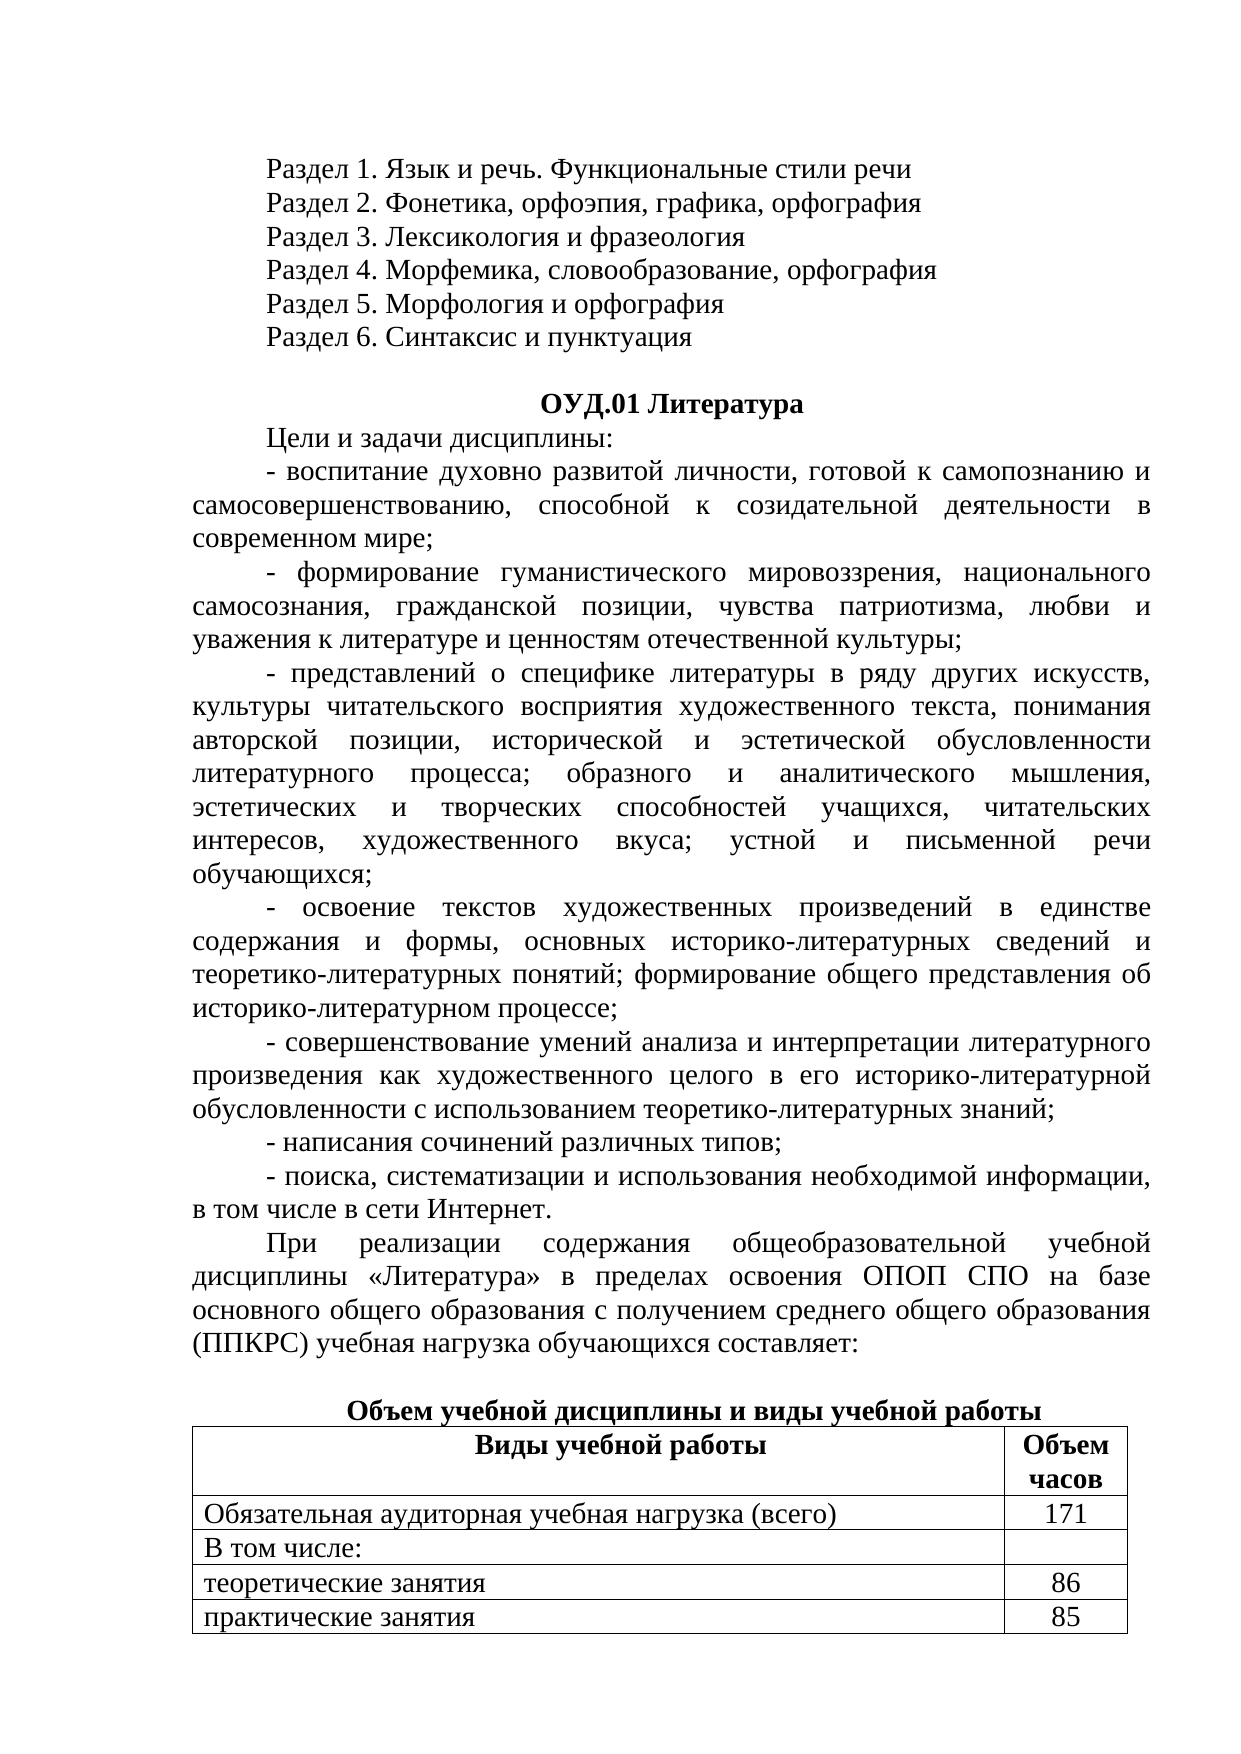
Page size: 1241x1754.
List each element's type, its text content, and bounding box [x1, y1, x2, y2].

text - формирование гуманистического мировоззрения, национального самосознания, гражданской позиции, чувства патриотизма, любви и уважения к литературе и ценностям отечественной культуры; [192, 554, 1152, 655]
text Раздел 5. Морфология и орфография [192, 286, 1152, 319]
text - совершенствование умений анализа и интерпретации литературного произведения как художественного целого в его историко-литературной обусловленности с использованием теоретико-литературных знаний; [192, 1024, 1152, 1124]
table_cell 171 [1005, 1496, 1127, 1529]
text - представлений о специфике литературы в ряду других искусств, культуры читательского восприятия художественного текста, понимания авторской позиции, исторической и эстетической обусловленности литературного процесса; образного и аналитического мышления, эстетических и творческих способностей учащихся, читательских интересов, художественного вкуса; устной и письменной речи обучающихся; [192, 655, 1152, 889]
text ОУД.01 Литература [192, 386, 1152, 420]
text Раздел 4. Морфемика, словообразование, орфография [192, 252, 1152, 286]
table_header Виды учебной работы [193, 1427, 1004, 1495]
text - воспитание духовно развитой личности, готовой к самопознанию и самосовершенствованию, способной к созидательной деятельности в современном мире; [192, 453, 1152, 554]
text Раздел 6. Синтаксис и пунктуация [192, 319, 1152, 353]
table_cell [1005, 1530, 1127, 1564]
table_cell 85 [1005, 1600, 1127, 1633]
text - поиска, систематизации и использования необходимой информации, в том числе в сети Интернет. [192, 1158, 1152, 1225]
text Объем учебной дисциплины и виды учебной работы [192, 1393, 1152, 1426]
text Раздел 3. Лексикология и фразеология [192, 219, 1152, 252]
table_cell теоретические занятия [193, 1565, 1004, 1598]
table_cell Обязательная аудиторная учебная нагрузка (всего) [193, 1496, 1004, 1529]
table_cell 86 [1005, 1565, 1127, 1598]
text Раздел 2. Фонетика, орфоэпия, графика, орфография [192, 185, 1152, 219]
table_cell В том числе: [193, 1530, 1004, 1564]
text - освоение текстов художественных произведений в единстве содержания и формы, основных историко-литературных сведений и теоретико-литературных понятий; формирование общего представления об историко-литературном процессе; [192, 889, 1152, 1024]
table_header Объем часов [1005, 1427, 1127, 1495]
table_cell практические занятия [193, 1600, 1004, 1633]
text - написания сочинений различных типов; [192, 1124, 1152, 1158]
text Раздел 1. Язык и речь. Функциональные стили речи [192, 152, 1152, 185]
text Цели и задачи дисциплины: [192, 420, 1152, 453]
text При реализации содержания общеобразовательной учебной дисциплины «Литература» в пределах освоения ОПОП СПО на базе основного общего образования с получением среднего общего образования (ППКРС) учебная нагрузка обучающихся составляет: [192, 1225, 1152, 1359]
